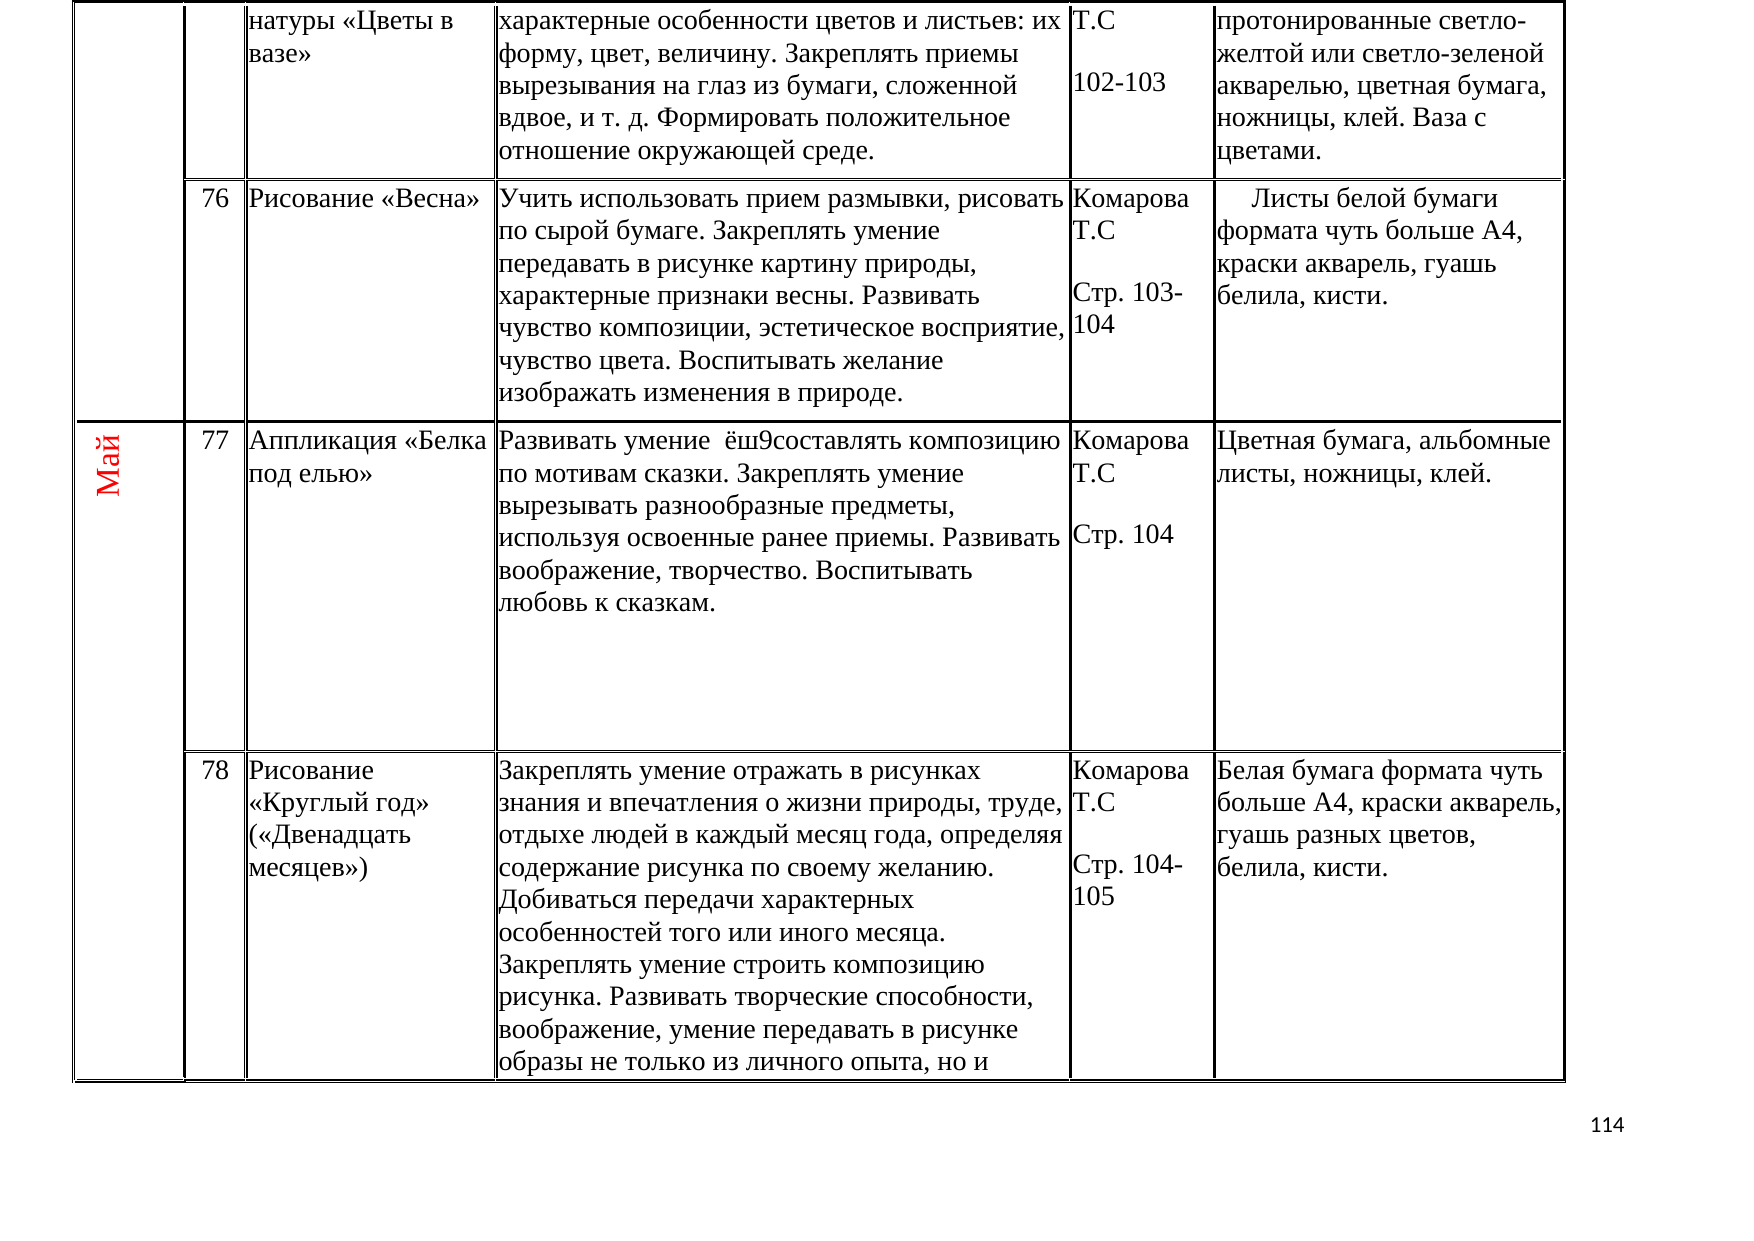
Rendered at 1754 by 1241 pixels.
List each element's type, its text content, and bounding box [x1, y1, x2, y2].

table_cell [246, 750, 496, 1079]
table_cell Аппликация «Белка под елью» [248, 423, 494, 749]
table_cell Комарова Т.С Стр. 103-104 [1072, 181, 1213, 420]
table_cell Развивать умение ёш9составлять композицию по мотивам сказки. Закреплять умение вырезывать разнообразные предметы, используя освоенные ранее приемы. Развивать воображение, творчество. Воспитывать любовь к сказкам. [498, 423, 1069, 749]
table_cell 76 [186, 181, 244, 420]
table_cell Учить использовать прием размывки, рисовать по сырой бумаге. Закреплять умение передавать в рисунке картину природы, характерные признаки весны. Развивать чувство композиции, эстетическое восприятие, чувство цвета. Воспитывать желание изображать изменения в природе. [498, 181, 1069, 420]
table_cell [246, 2, 496, 178]
table_cell Комарова Т.С Стр. 104 [1072, 423, 1213, 749]
table_cell Май [75, 420, 184, 1079]
table_cell 77 [186, 423, 244, 749]
table_cell 75 [184, 2, 246, 178]
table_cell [1070, 3, 1214, 178]
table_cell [1070, 753, 1214, 1079]
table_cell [496, 2, 1070, 178]
table_cell Листы белой бумаги формата чуть больше А4, краски акварель, гуашь белила, кисти. [1214, 178, 1564, 420]
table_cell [1214, 750, 1564, 1079]
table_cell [1214, 3, 1563, 178]
table_cell Рисование «Весна» [248, 181, 494, 420]
table_cell 78 [184, 750, 246, 1079]
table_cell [496, 753, 1070, 1079]
table_cell Цветная бумага, альбомные листы, ножницы, клей. [1216, 420, 1563, 749]
